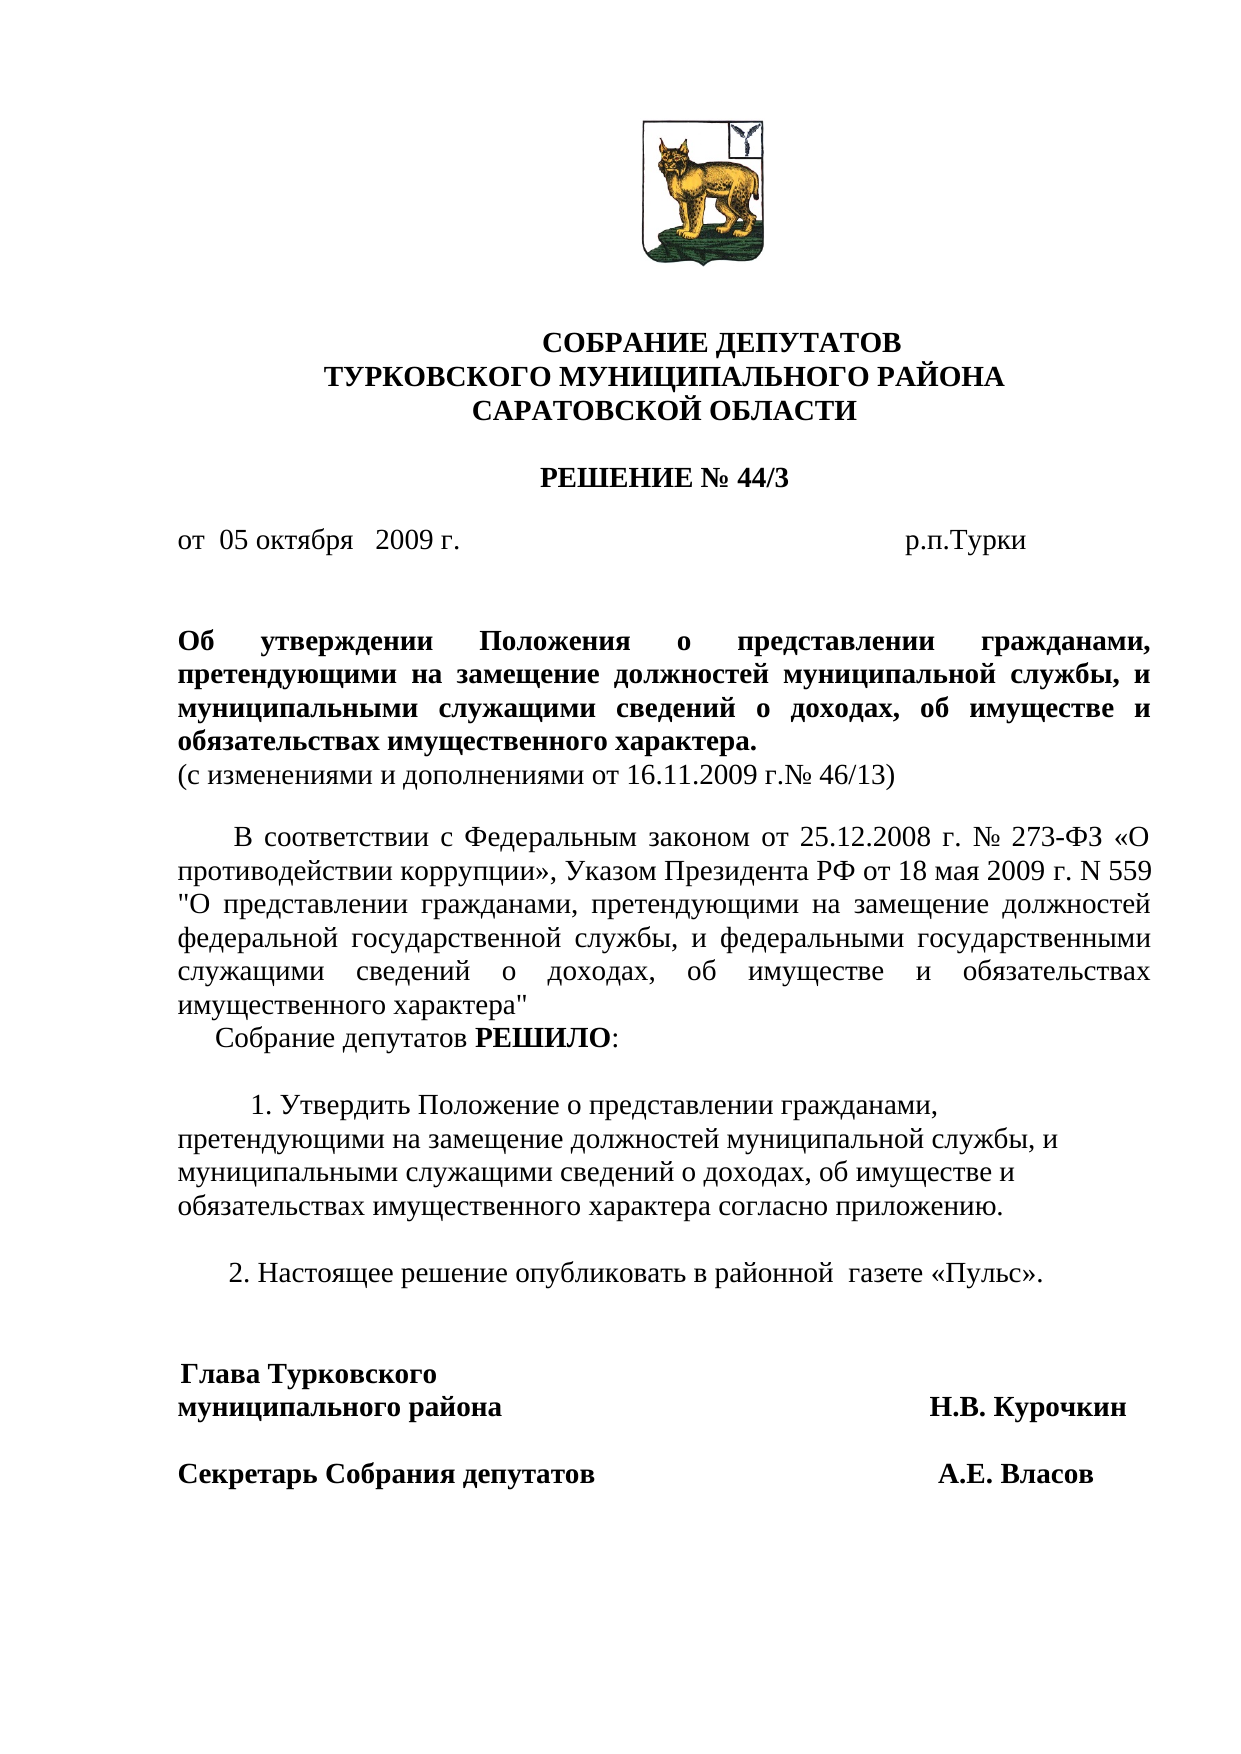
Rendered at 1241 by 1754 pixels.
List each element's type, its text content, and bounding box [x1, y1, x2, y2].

picture [639, 118, 765, 269]
text САРАТОВСКОЙ ОБЛАСТИ [177, 393, 1152, 426]
text РЕШЕНИЕ № 44/3 [177, 460, 1152, 493]
text Глава Турковского [177, 1356, 1152, 1389]
text Секретарь Собрания депутатов А.Е. Власов [177, 1456, 1152, 1490]
text муниципального района Н.В. Курочкин [177, 1389, 1152, 1423]
text СОБРАНИЕ ДЕПУТАТОВ [177, 326, 1152, 359]
text (с изменениями и дополнениями от 16.11.2009 г.№ 46/13) [177, 757, 1152, 790]
text В соответствии с Федеральным законом от 25.12.2008 г. № 273-ФЗ «О противодействии коррупции», Указом Президента РФ от 18 мая 2009 г. N 559 "О представлении гражданами, претендующими на замещение должностей федеральной государственной службы, и федеральными государственными служащими сведений о доходах, об имуществе и обязательствах имущественного характера" [177, 819, 1152, 1020]
text 1. Утвердить Положение о представлении гражданами, претендующими на замещение должностей муниципальной службы, и муниципальными служащими сведений о доходах, об имуществе и обязательствах имущественного характера согласно приложению. [177, 1087, 1152, 1222]
text Собрание депутатов РЕШИЛО: [215, 1020, 1152, 1054]
text 2. Настоящее решение опубликовать в районной газете «Пульс». [177, 1255, 1152, 1289]
text от 05 октября 2009 г. р.п.Турки [177, 522, 1152, 556]
text Об утверждении Положения о представлении гражданами, претендующими на замещение должностей муниципальной службы, и муниципальными служащими сведений о доходах, об имуществе и обязательствах имущественного характера. [177, 623, 1152, 757]
text Турковского муниципального района [177, 359, 1152, 393]
